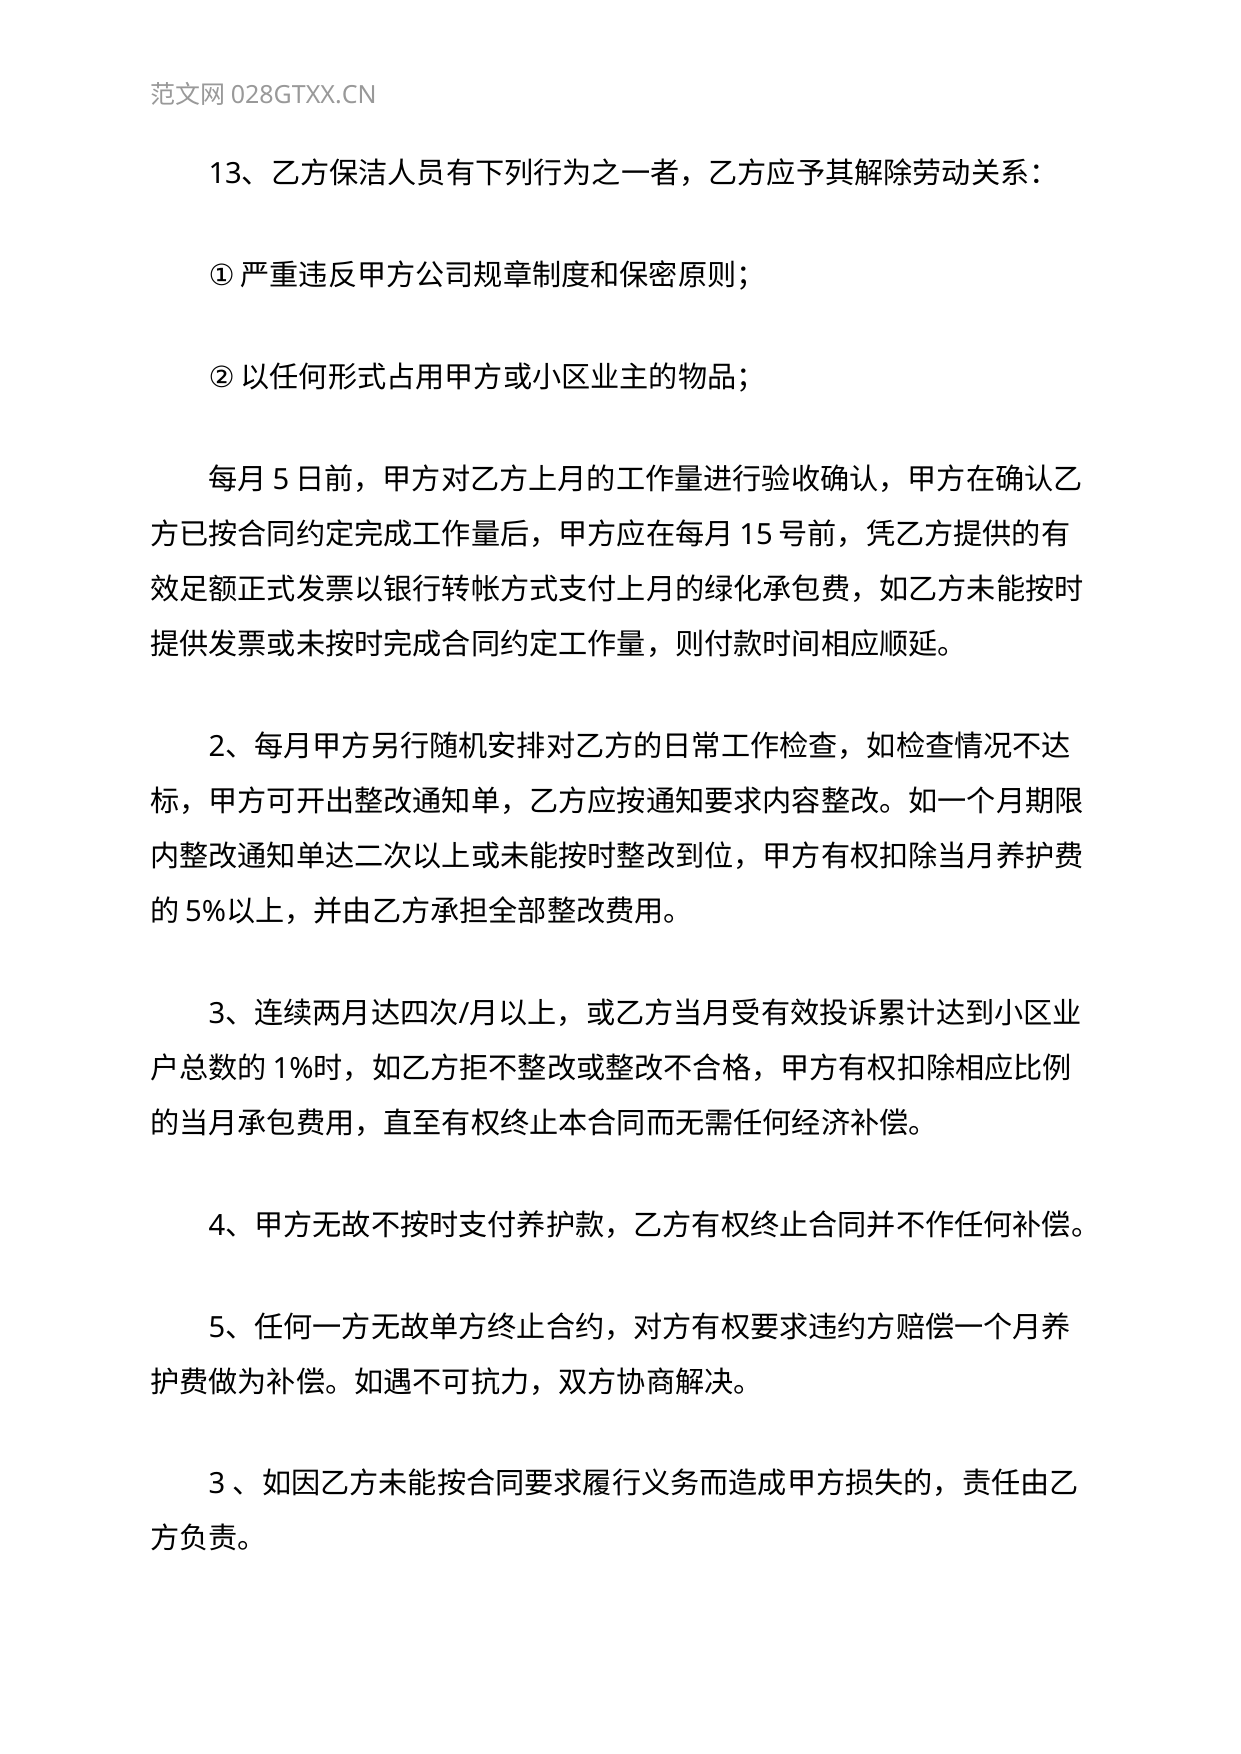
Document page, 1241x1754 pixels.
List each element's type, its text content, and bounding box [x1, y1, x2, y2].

text ②以任何形式占用甲方或小区业主的物品； [150, 354, 1090, 396]
text 4、甲方无故不按时支付养护款，乙方有权终止合同并不作任何补偿。 [150, 1201, 1090, 1243]
text 每月5日前，甲方对乙方上月的工作量进行验收确认，甲方在确认乙方已按合同约定完成工作量后，甲方应在每月15号前，凭乙方提供的有效足额正式发票以银行转帐方式支付上月的绿化承包费，如乙方未能按时提供发票或未按时完成合同约定工作量，则付款时间相应顺延。 [150, 456, 1090, 663]
text 13、乙方保洁人员有下列行为之一者，乙方应予其解除劳动关系： [150, 150, 1090, 192]
text 3、连续两月达四次/月以上，或乙方当月受有效投诉累计达到小区业户总数的1%时，如乙方拒不整改或整改不合格，甲方有权扣除相应比例的当月承包费用，直至有权终止本合同而无需任何经济补偿。 [150, 989, 1090, 1142]
text 2、每月甲方另行随机安排对乙方的日常工作检查，如检查情况不达标，甲方可开出整改通知单，乙方应按通知要求内容整改。如一个月期限内整改通知单达二次以上或未能按时整改到位，甲方有权扣除当月养护费的5%以上，并由乙方承担全部整改费用。 [150, 723, 1090, 930]
text 3 、如因乙方未能按合同要求履行义务而造成甲方损失的，责任由乙方负责。 [150, 1460, 1090, 1557]
text ①严重违反甲方公司规章制度和保密原则； [150, 252, 1090, 294]
text 5、任何一方无故单方终止合约，对方有权要求违约方赔偿一个月养护费做为补偿。如遇不可抗力，双方协商解决。 [150, 1303, 1090, 1400]
